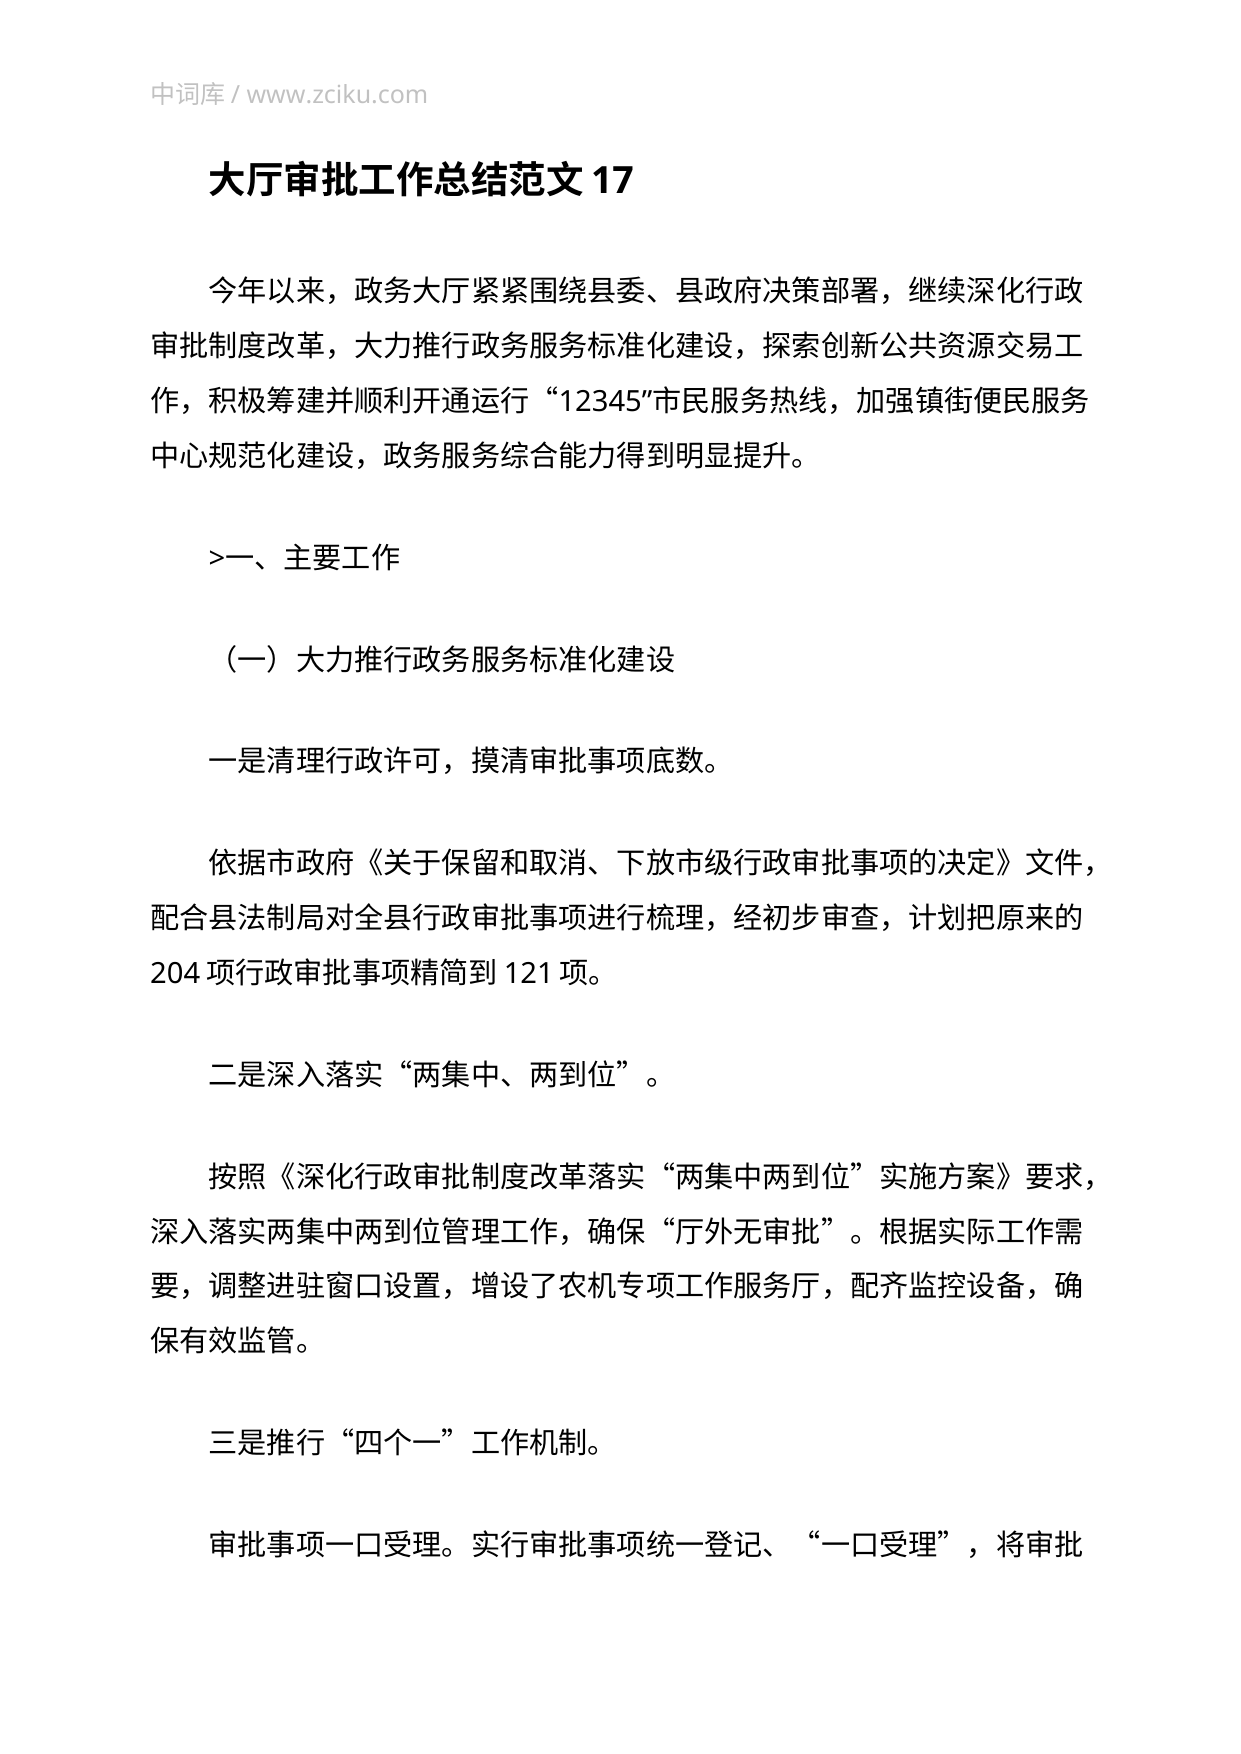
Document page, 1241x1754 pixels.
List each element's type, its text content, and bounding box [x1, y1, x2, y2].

text 一是清理行政许可，摸清审批事项底数。 [150, 738, 1090, 780]
text （一）大力推行政务服务标准化建设 [150, 636, 1090, 678]
text 三是推行“四个一”工作机制。 [150, 1420, 1090, 1462]
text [150, 1521, 1090, 1564]
text 二是深入落实“两集中、两到位”。 [150, 1051, 1090, 1094]
text 依据市政府《关于保留和取消、下放市级行政审批事项的决定》文件，配合县法制局对全县行政审批事项进行梳理，经初步审查，计划把原来的204项行政审批事项精简到121项。 [150, 840, 1090, 992]
text 今年以来，政务大厅紧紧围绕县委、县政府决策部署，继续深化行政审批制度改革，大力推行政务服务标准化建设，探索创新公共资源交易工作，积极筹建并顺利开通运行“12345”市民服务热线，加强镇街便民服务中心规范化建设，政务服务综合能力得到明显提升。 [150, 268, 1090, 475]
text 大厅审批工作总结范文17 [150, 150, 1090, 204]
text >一、主要工作 [150, 534, 1090, 577]
text 按照《深化行政审批制度改革落实“两集中两到位”实施方案》要求，深入落实两集中两到位管理工作，确保“厅外无审批”。根据实际工作需要，调整进驻窗口设置，增设了农机专项工作服务厅，配齐监控设备，确保有效监管。 [150, 1153, 1090, 1360]
